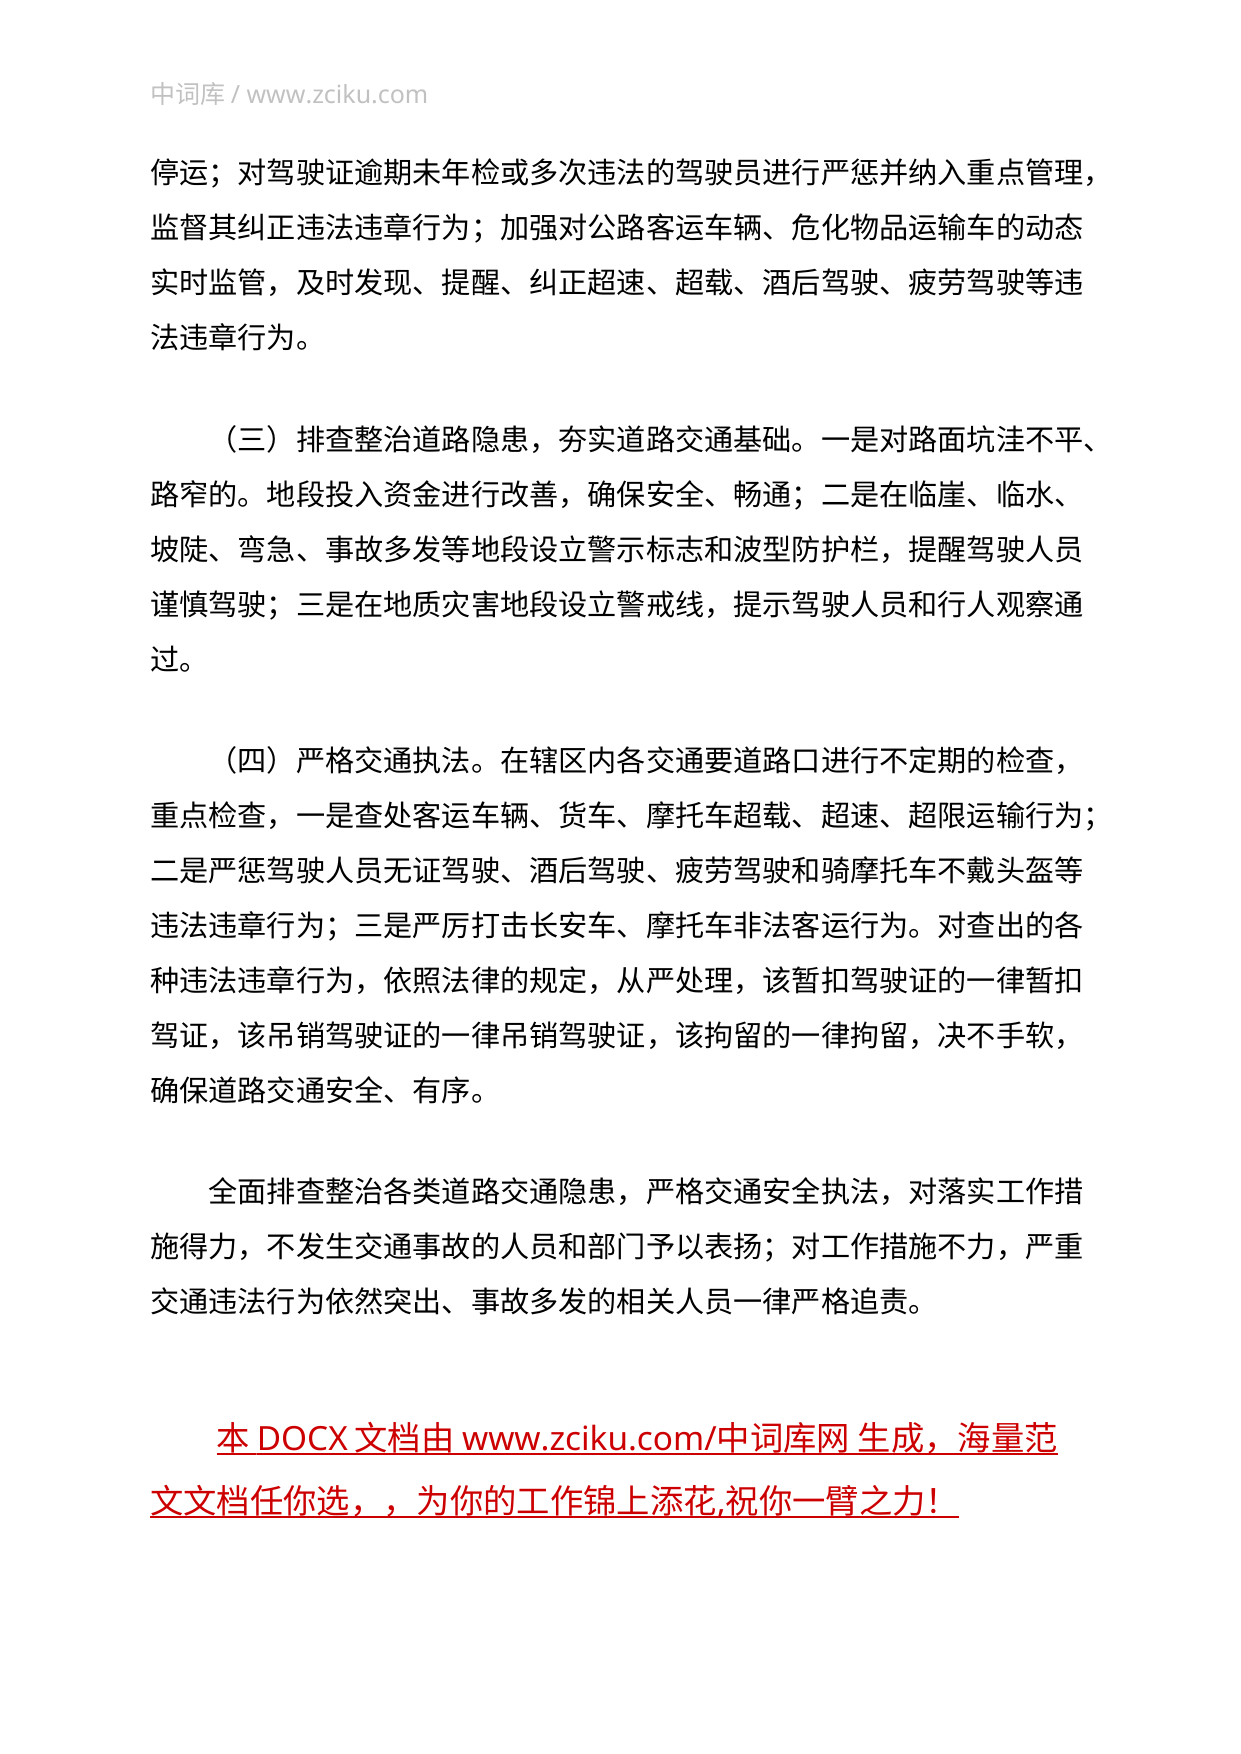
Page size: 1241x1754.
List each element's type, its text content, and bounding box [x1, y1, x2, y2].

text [150, 150, 1090, 357]
text 本DOCX文档由 www.zciku.com/中词库网 生成，海量范文文档任你选，，为你的工作锦上添花,祝你一臂之力！ [150, 1412, 1090, 1523]
text （三）排查整治道路隐患，夯实道路交通基础。一是对路面坑洼不平、路窄的。地段投入资金进行改善，确保安全、畅通；二是在临崖、临水、坡陡、弯急、事故多发等地段设立警示标志和波型防护栏，提醒驾驶人员谨慎驾驶；三是在地质灾害地段设立警戒线，提示驾驶人员和行人观察通过。 [150, 416, 1090, 678]
text （四）严格交通执法。在辖区内各交通要道路口进行不定期的检查，重点检查，一是查处客运车辆、货车、摩托车超载、超速、超限运输行为；二是严惩驾驶人员无证驾驶、酒后驾驶、疲劳驾驶和骑摩托车不戴头盔等违法违章行为；三是严厉打击长安车、摩托车非法客运行为。对查出的各种违法违章行为，依照法律的规定，从严处理，该暂扣驾驶证的一律暂扣驾证，该吊销驾驶证的一律吊销驾驶证，该拘留的一律拘留，决不手软，确保道路交通安全、有序。 [150, 738, 1090, 1109]
text 全面排查整治各类道路交通隐患，严格交通安全执法，对落实工作措施得力，不发生交通事故的人员和部门予以表扬；对工作措施不力，严重交通违法行为依然突出、事故多发的相关人员一律严格追责。 [150, 1169, 1090, 1321]
